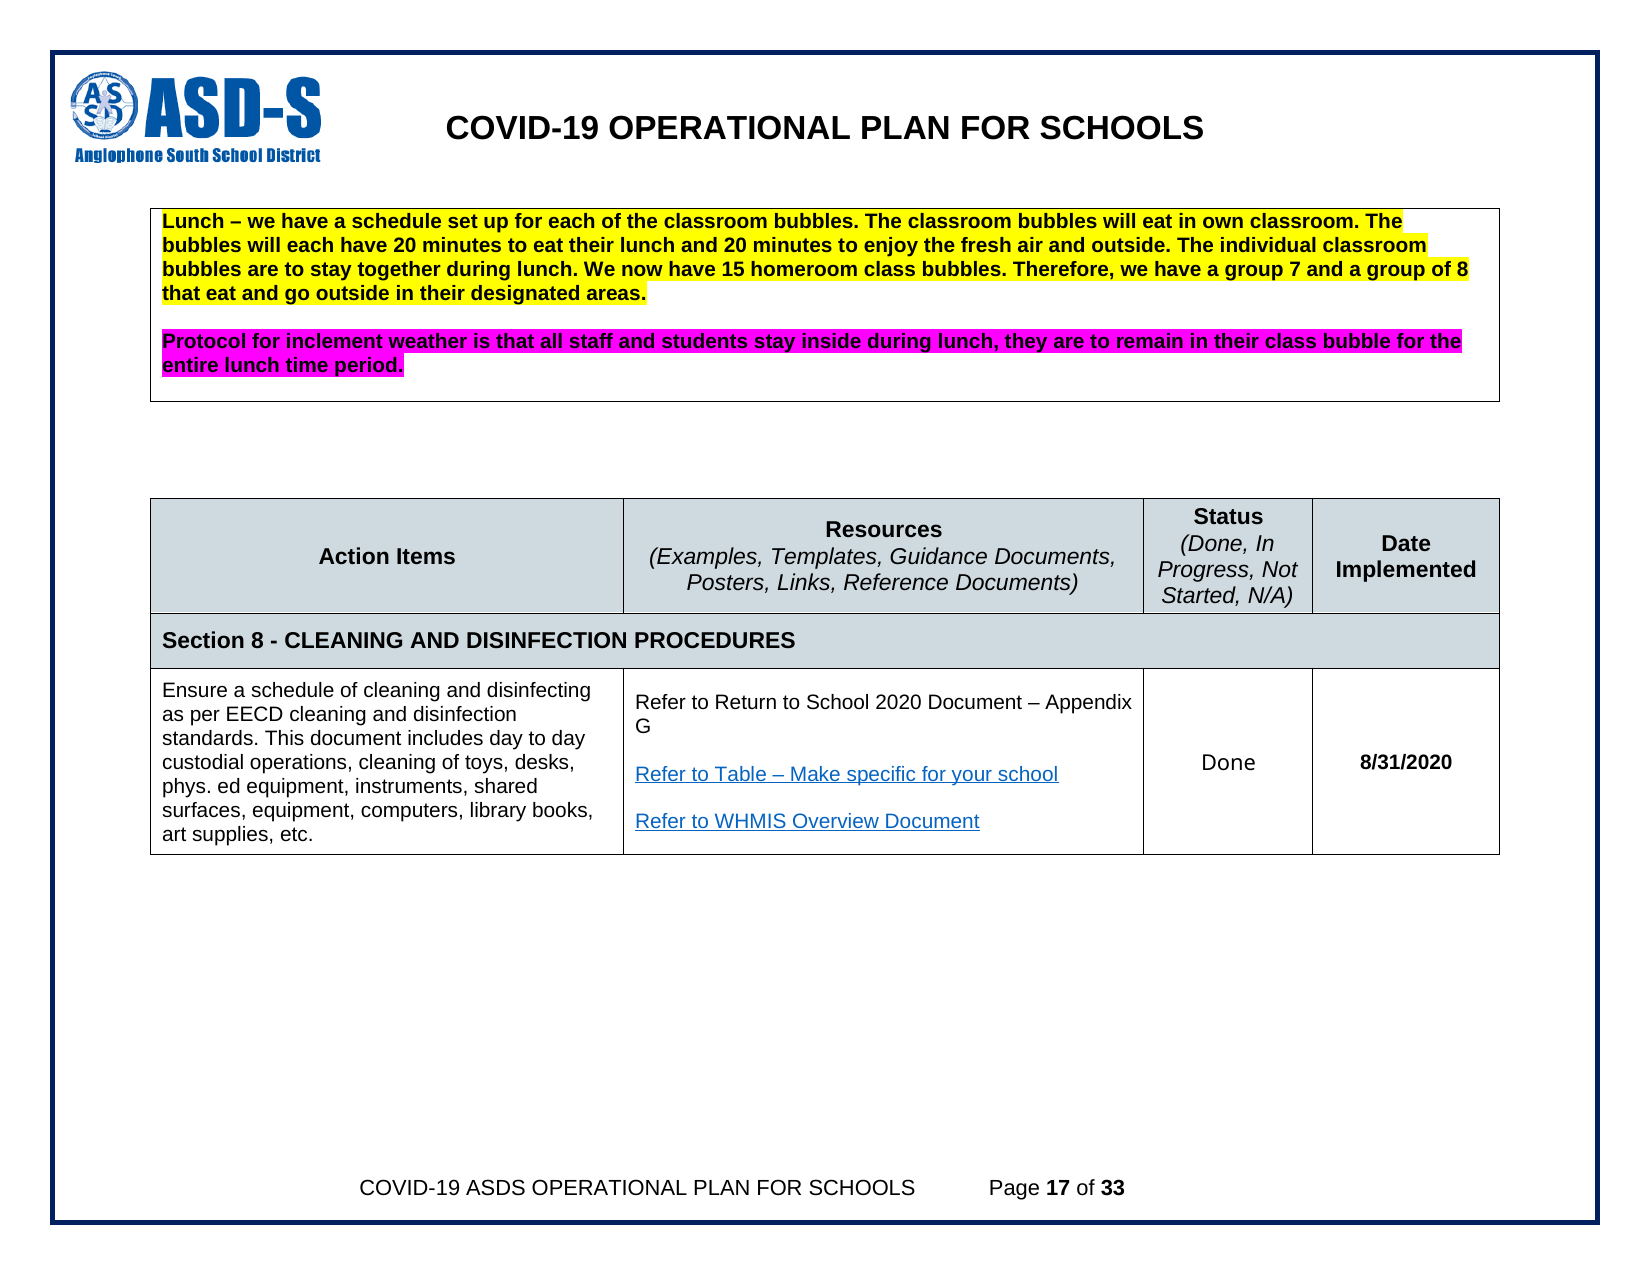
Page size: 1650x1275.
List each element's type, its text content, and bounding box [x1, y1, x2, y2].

table_header Resources (Examples, Templates, Guidance Documents, Posters, Links, Reference Documents) [624, 499, 1143, 612]
table_header Status (Done, In Progress, Not Started, N/A) [1144, 499, 1312, 612]
table_header Date Implemented [1313, 499, 1499, 612]
table_cell Section 8 - CLEANING AND DISINFECTION PROCEDURES [151, 614, 1499, 668]
table_cell Ensure a schedule of cleaning and disinfecting as per EECD cleaning and disinfection standards. This document includes day to day custodial operations, cleaning of toys, desks, phys. ed equipment, instruments, shared surfaces, equipment, computers, library books, art supplies, etc. [151, 669, 623, 854]
table_cell Refer to Return to School 2020 Document – Appendix G Refer to Table – Make specific for your school Refer to WHMIS Overview Document [624, 669, 1143, 854]
picture [65, 67, 324, 168]
table_header Action Items [151, 499, 623, 612]
